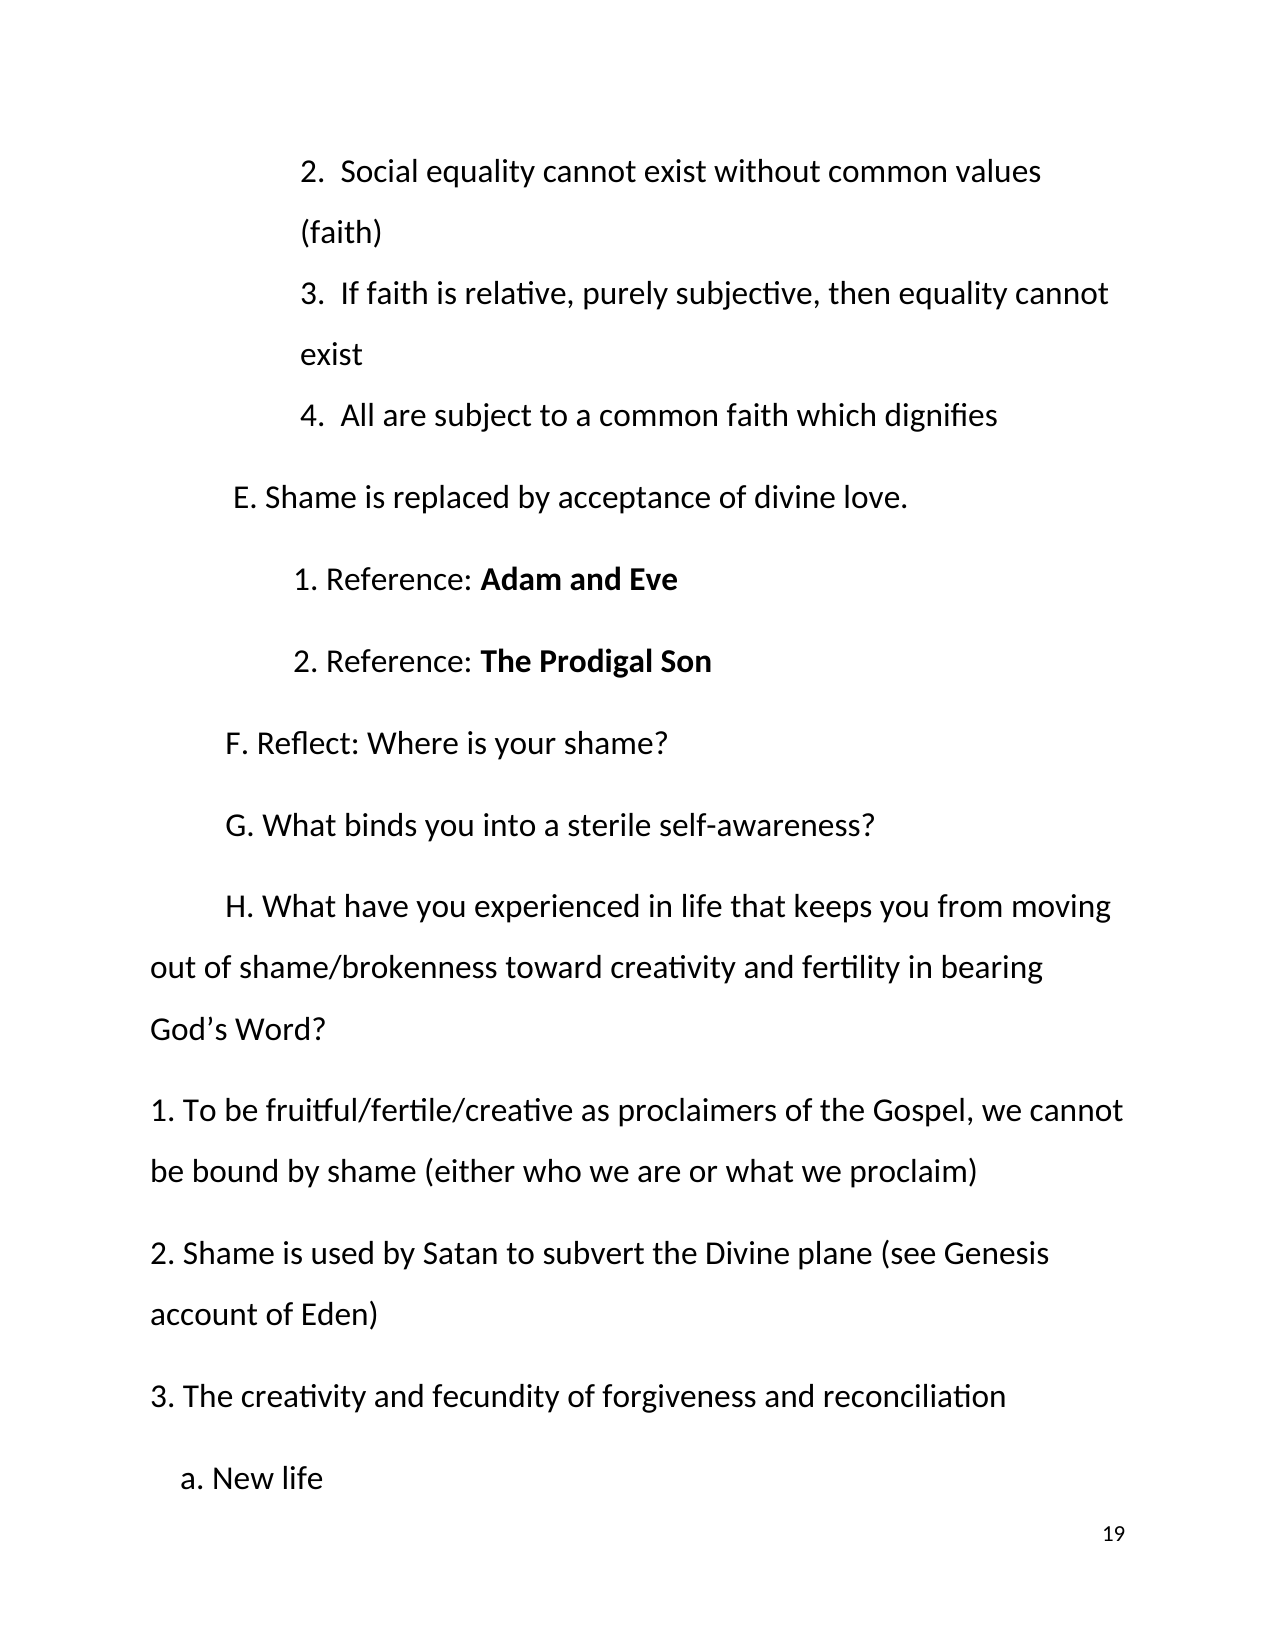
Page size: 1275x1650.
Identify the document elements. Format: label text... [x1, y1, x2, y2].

text 1. To be fruitful/fertile/creative as proclaimers of the Gospel, we cannot be bound by shame (either who we are or what we proclaim) [150, 1089, 1125, 1191]
text 2. Shame is used by Satan to subvert the Divine plane (see Genesis account of Eden) [150, 1232, 1125, 1334]
list 4. All are subject to a common faith which dignifies [300, 394, 1125, 435]
text G. What binds you into a sterile self-awareness? [150, 803, 1125, 844]
text 1. Reference: Adam and Eve [150, 558, 1125, 599]
text a. New life [150, 1457, 1125, 1498]
text 3. The creativity and fecundity of forgiveness and reconciliation [150, 1375, 1125, 1416]
text 2. Reference: The Prodigal Son [150, 640, 1125, 681]
list 3. If faith is relative, purely subjective, then equality cannot exist [300, 272, 1125, 374]
text E. Shame is replaced by acceptance of divine love. [150, 476, 1125, 517]
text H. What have you experienced in life that keeps you from moving out of shame/brokenness toward creativity and fertility in bearing God’s Word? [150, 885, 1125, 1048]
text F. Reflect: Where is your shame? [150, 722, 1125, 762]
list 2. Social equality cannot exist without common values (faith) [300, 150, 1125, 252]
